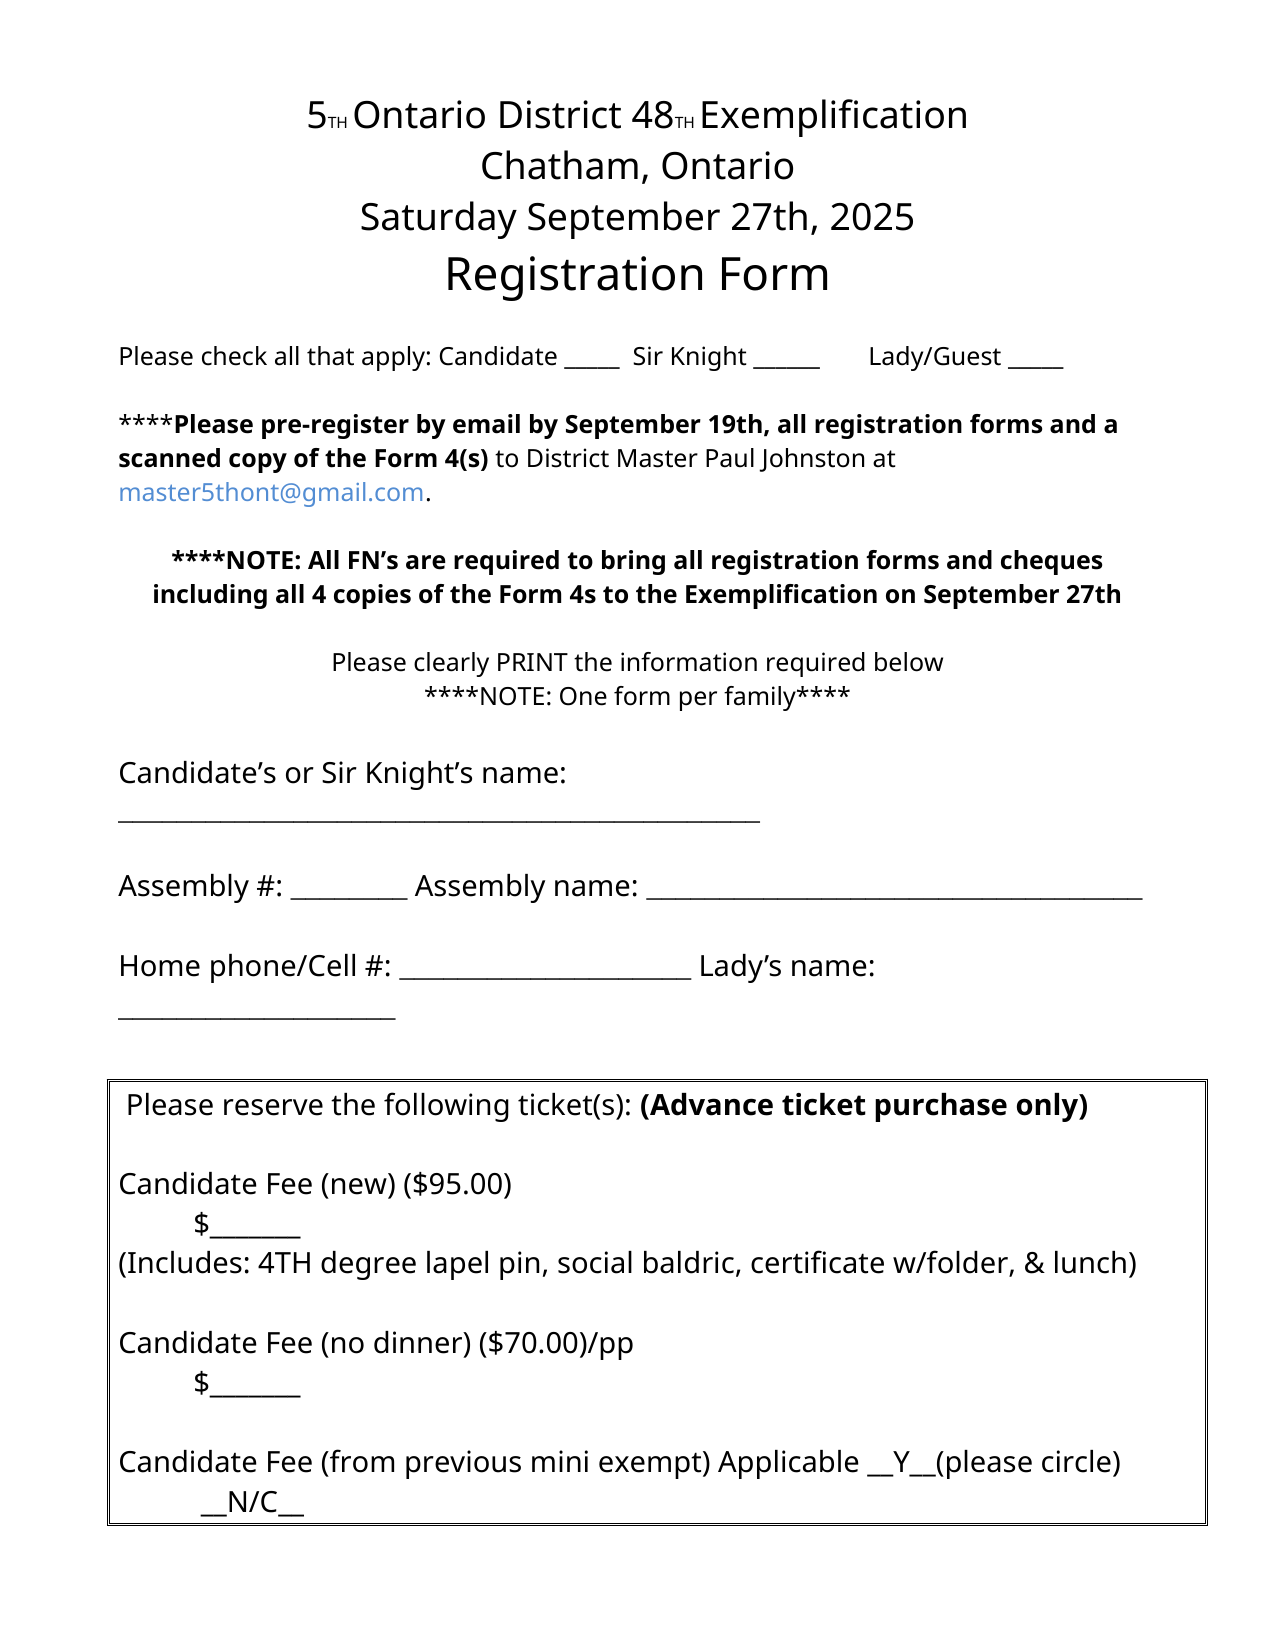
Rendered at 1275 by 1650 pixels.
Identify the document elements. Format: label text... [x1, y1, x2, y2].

text Chatham, Ontario [118, 140, 1157, 191]
text Home phone/Cell #: ____________________ Lady’s name: ___________________ [118, 945, 1157, 1023]
text Candidate Fee (no dinner) ($70.00)/pp $_______ [118, 1322, 1157, 1402]
text Candidate Fee (from previous mini exempt) Applicable __Y__(please circle) __N/C__ [110, 1436, 1205, 1523]
text ****Please pre-register by email by September 19th, all registration forms and a scanned copy of the Form 4(s) to District Master Paul Johnston at master5thont@gmail.com. [118, 406, 1157, 508]
text 5TH Ontario District 48TH Exemplification [118, 89, 1157, 140]
text (Includes: 4TH degree lapel pin, social baldric, certificate w/folder, & lunch) [118, 1243, 1157, 1282]
text Saturday September 27th, 2025 [118, 191, 1157, 242]
text Candidate’s or Sir Knight’s name: ____________________________________________ [118, 753, 1157, 826]
text ****NOTE: One form per family**** [118, 679, 1157, 713]
text ****NOTE: All FN’s are required to bring all registration forms and cheques including all 4 copies of the Form 4s to the Exemplification on September 27th [118, 543, 1157, 611]
text Candidate Fee (new) ($95.00) $_______ [118, 1163, 1157, 1243]
text Assembly #: ________ Assembly name: __________________________________ [118, 866, 1157, 905]
text Registration Form [118, 242, 1157, 304]
text Please check all that apply: Candidate _____ Sir Knight ______ Lady/Guest _____ [118, 338, 1157, 372]
text Please clearly PRINT the information required below [118, 645, 1157, 679]
text Please reserve the following ticket(s): (Advance ticket purchase only) [110, 1082, 1205, 1124]
